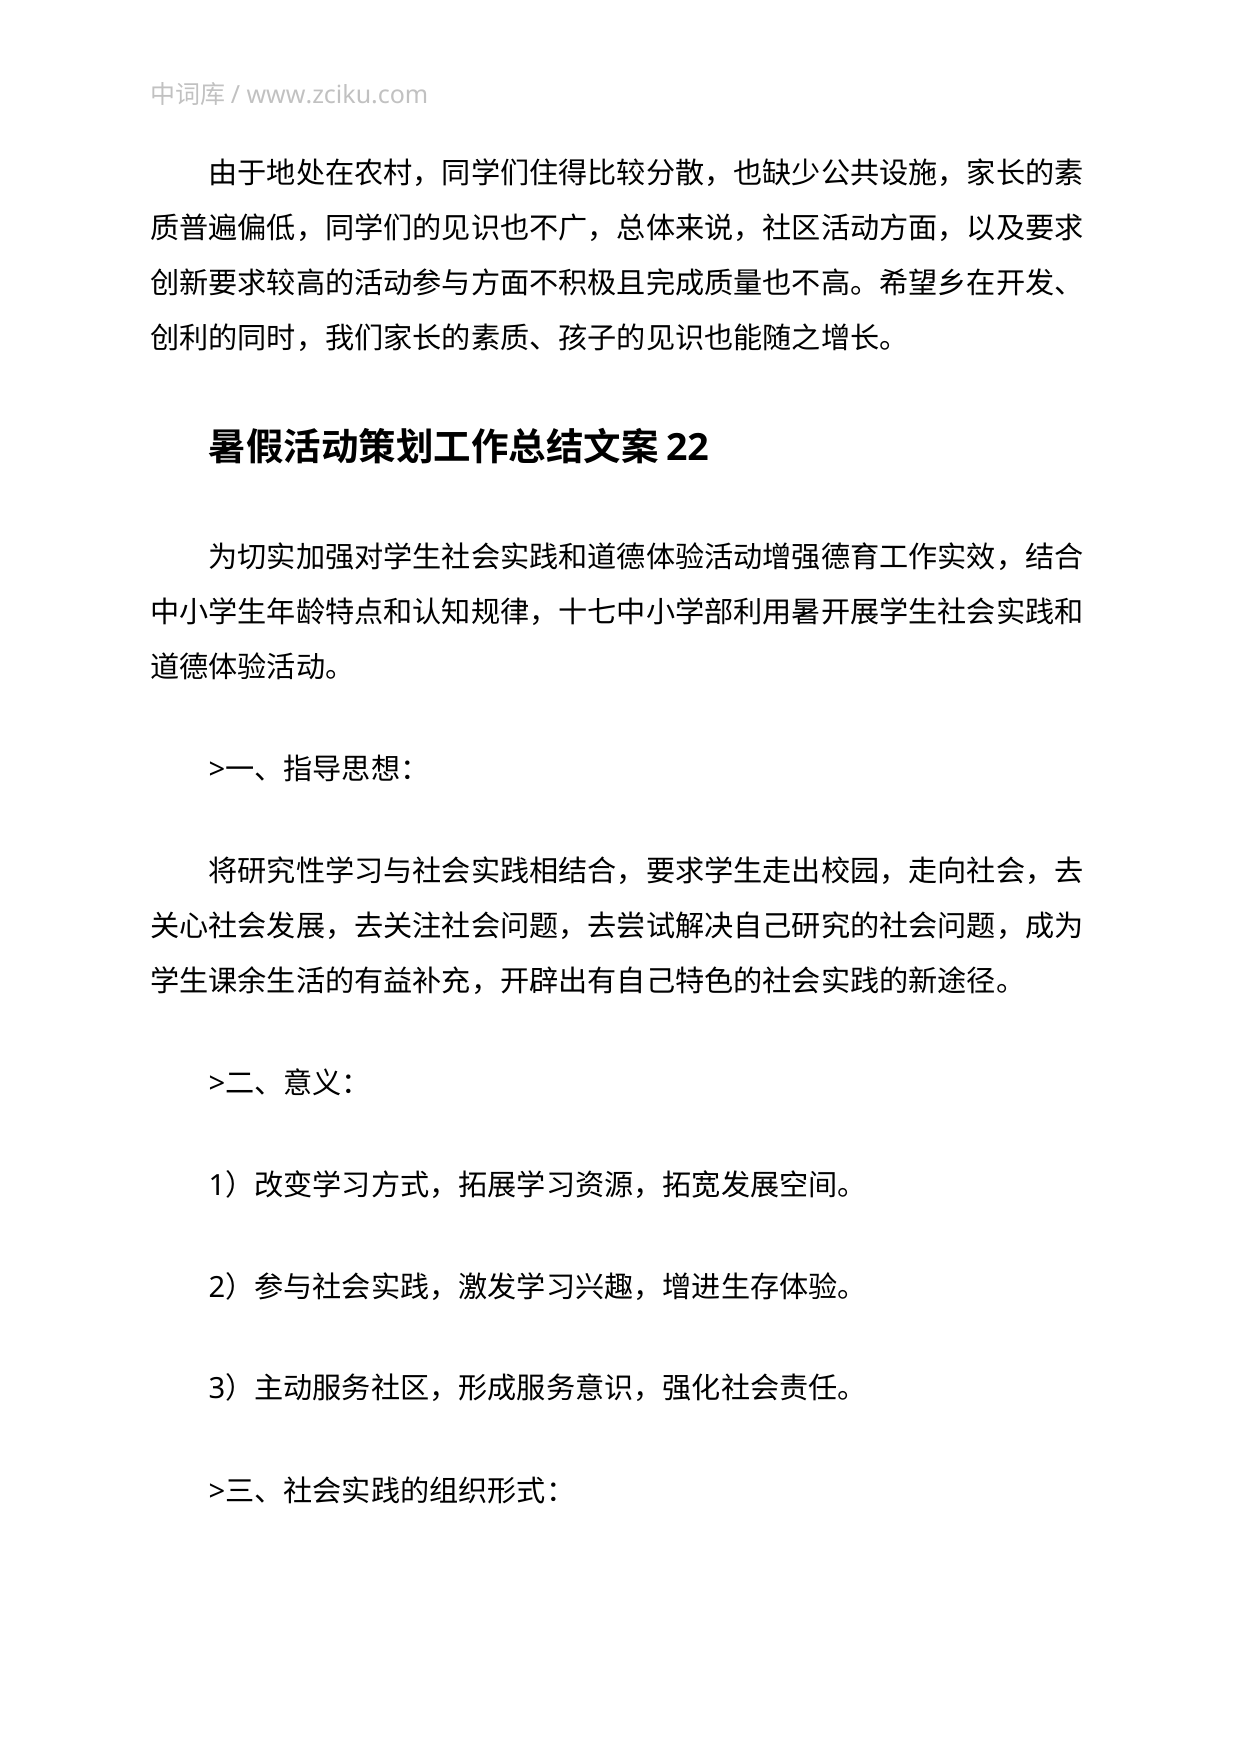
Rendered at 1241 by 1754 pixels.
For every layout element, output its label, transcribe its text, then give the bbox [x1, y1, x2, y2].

text >二、意义： [150, 1059, 1090, 1102]
text 2）参与社会实践，激发学习兴趣，增进生存体验。 [150, 1263, 1090, 1306]
text 由于地处在农村，同学们住得比较分散，也缺少公共设施，家长的素质普遍偏低，同学们的见识也不广，总体来说，社区活动方面，以及要求创新要求较高的活动参与方面不积极且完成质量也不高。希望乡在开发、创利的同时，我们家长的素质、孩子的见识也能随之增长。 [150, 150, 1090, 357]
text 为切实加强对学生社会实践和道德体验活动增强德育工作实效，结合中小学生年龄特点和认知规律，十七中小学部利用暑开展学生社会实践和道德体验活动。 [150, 534, 1090, 686]
text 将研究性学习与社会实践相结合，要求学生走出校园，走向社会，去关心社会发展，去关注社会问题，去尝试解决自己研究的社会问题，成为学生课余生活的有益补充，开辟出有自己特色的社会实践的新途径。 [150, 848, 1090, 1000]
text 3）主动服务社区，形成服务意识，强化社会责任。 [150, 1365, 1090, 1407]
text >三、社会实践的组织形式： [150, 1467, 1090, 1509]
text 暑假活动策划工作总结文案22 [150, 416, 1090, 471]
text 1）改变学习方式，拓展学习资源，拓宽发展空间。 [150, 1161, 1090, 1203]
text >一、指导思想： [150, 746, 1090, 788]
